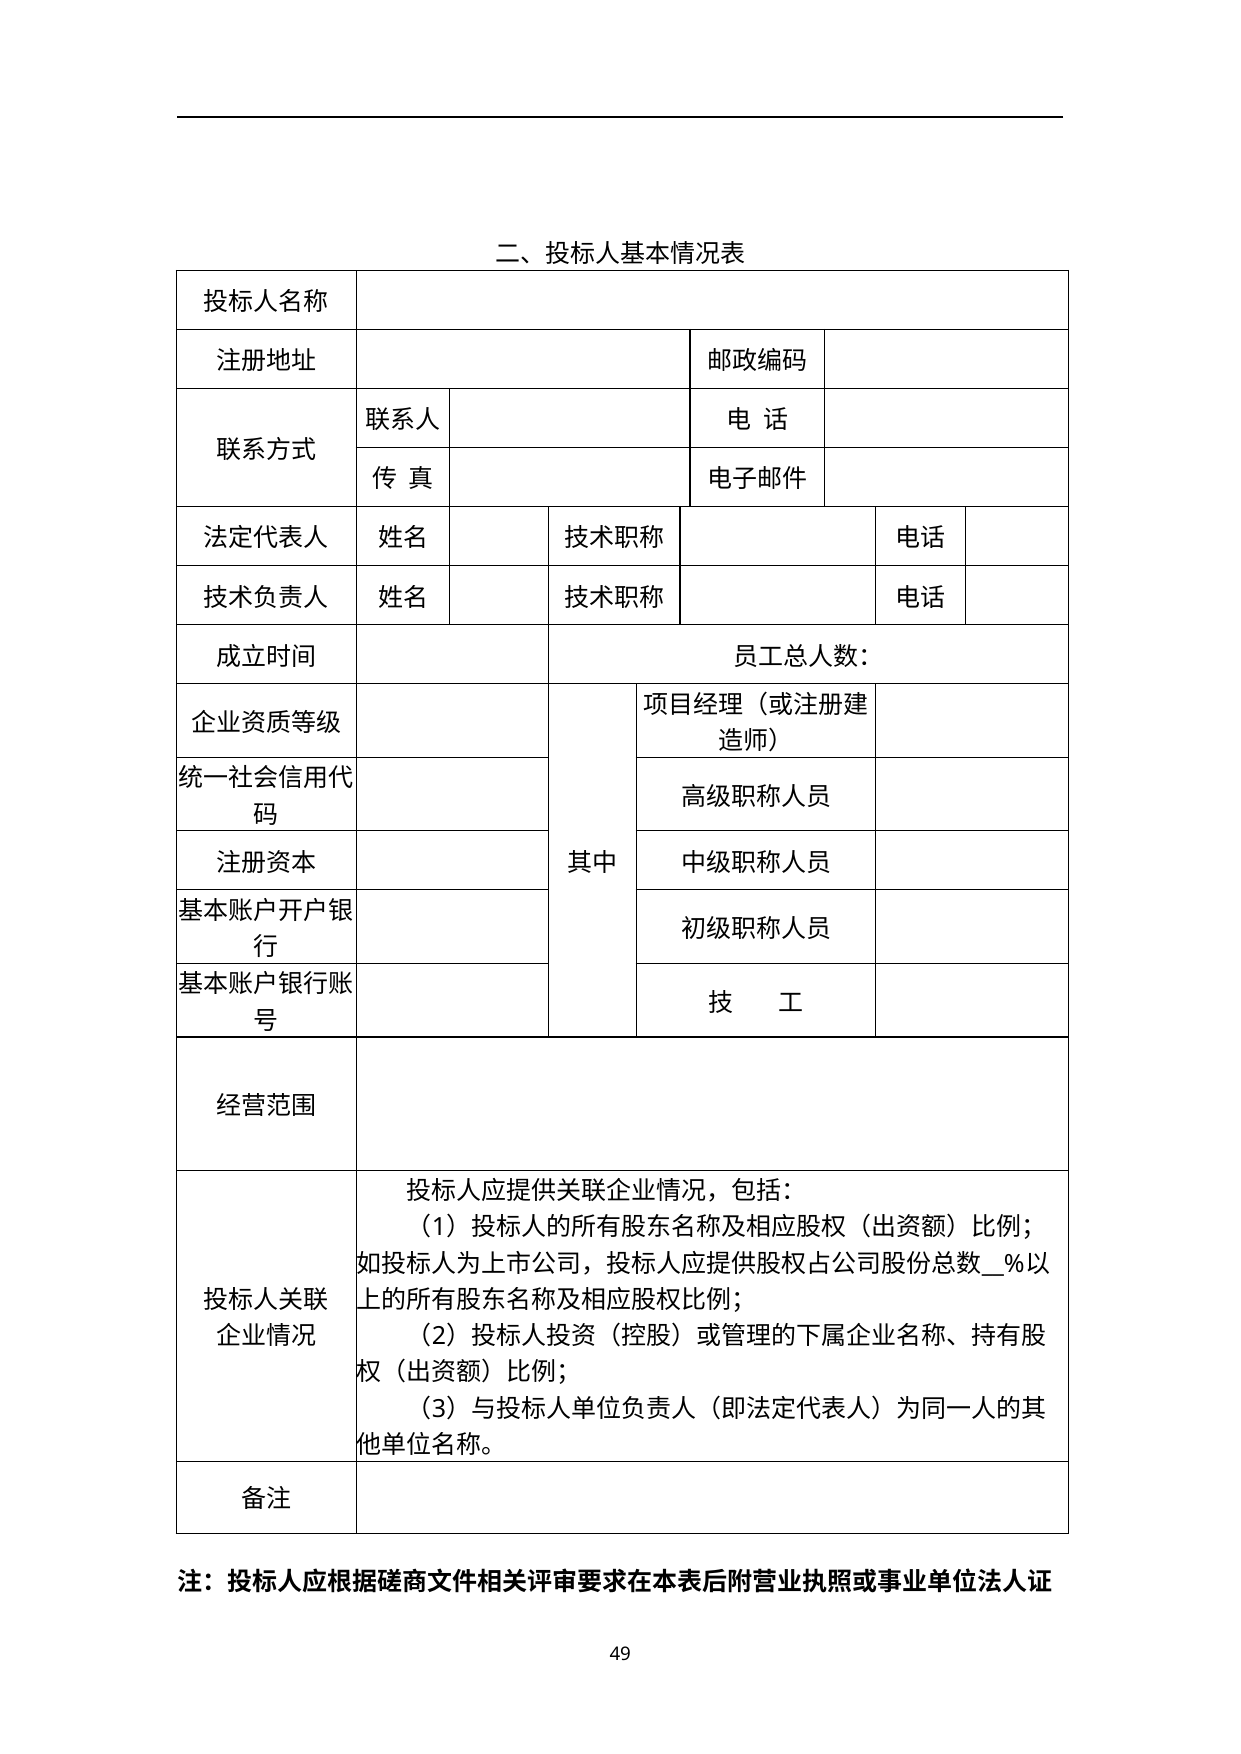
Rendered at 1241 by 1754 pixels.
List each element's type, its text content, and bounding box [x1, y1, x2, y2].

table_cell [966, 507, 1068, 565]
table_cell [966, 566, 1068, 624]
table_cell 姓名 [357, 507, 449, 565]
table_cell [357, 1462, 1068, 1533]
table_cell 统一社会信用代码 [177, 758, 356, 830]
table_cell 电子邮件 [691, 448, 824, 506]
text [177, 1565, 1063, 1596]
table_cell [357, 330, 689, 388]
table_cell 联系方式 [177, 389, 356, 506]
table_cell [357, 684, 548, 757]
table_cell [450, 507, 548, 565]
table_cell 项目经理（或注册建造师） [637, 684, 875, 757]
table_cell 中级职称人员 [637, 831, 875, 889]
table_cell 技术负责人 [177, 566, 356, 624]
table_cell 注册地址 [177, 330, 356, 388]
table_cell 邮政编码 [691, 330, 824, 388]
table_cell 基本账户开户银行 [177, 890, 356, 963]
table_cell [825, 330, 1068, 388]
table_header 投标人名称 [177, 271, 356, 329]
table_cell 姓名 [357, 566, 449, 624]
table_cell 电话 [876, 507, 965, 565]
table_cell [357, 890, 548, 963]
table_cell 员工总人数： [549, 625, 1068, 683]
table_cell [681, 507, 875, 565]
table_cell [357, 1038, 1068, 1169]
table_cell 注册资本 [177, 831, 356, 889]
table_cell 技术职称 [549, 566, 679, 624]
table_cell [450, 389, 689, 447]
table_cell 高级职称人员 [637, 758, 875, 830]
table_cell [357, 964, 548, 1036]
table_header [357, 271, 1068, 329]
table_cell [681, 566, 875, 624]
table_cell [357, 758, 548, 830]
table_cell 技术职称 [549, 507, 679, 565]
table_cell 联系人 [357, 389, 449, 447]
table_cell [825, 448, 1068, 506]
table_cell 备注 [177, 1462, 356, 1533]
table_cell 经营范围 [177, 1038, 356, 1169]
table_cell 技 工 [637, 964, 875, 1036]
table_cell [876, 964, 1068, 1036]
table_cell [825, 389, 1068, 447]
table_cell 初级职称人员 [637, 890, 875, 963]
table_cell 投标人应提供关联企业情况，包括： （1）投标人的所有股东名称及相应股权（出资额）比例；如投标人为上市公司，投标人应提供股权占公司股份总数__%以上的所有股东名称及相应股权比例； （2）投标人投资（控股）或管理的下属企业名称、持有股权（出资额）比例； （3）与投标人单位负责人（即法定代表人）为同一人的其他单位名称。 [357, 1171, 1068, 1461]
table_cell [357, 831, 548, 889]
table_cell 其中 [549, 684, 636, 1036]
text 二、投标人基本情况表 [177, 233, 1063, 270]
table_cell [876, 831, 1068, 889]
table_cell 法定代表人 [177, 507, 356, 565]
table_cell 投标人关联 企业情况 [177, 1171, 356, 1461]
table_cell 电 话 [691, 389, 824, 447]
table_cell [357, 625, 548, 683]
table_cell 电话 [876, 566, 965, 624]
table_cell 企业资质等级 [177, 684, 356, 757]
table_cell [876, 758, 1068, 830]
table_cell [876, 890, 1068, 963]
table_cell [876, 684, 1068, 757]
table_cell 基本账户银行账号 [177, 964, 356, 1036]
table_cell 成立时间 [177, 625, 356, 683]
table_cell [450, 566, 548, 624]
table_cell 传 真 [357, 448, 449, 506]
table_cell [450, 448, 689, 506]
